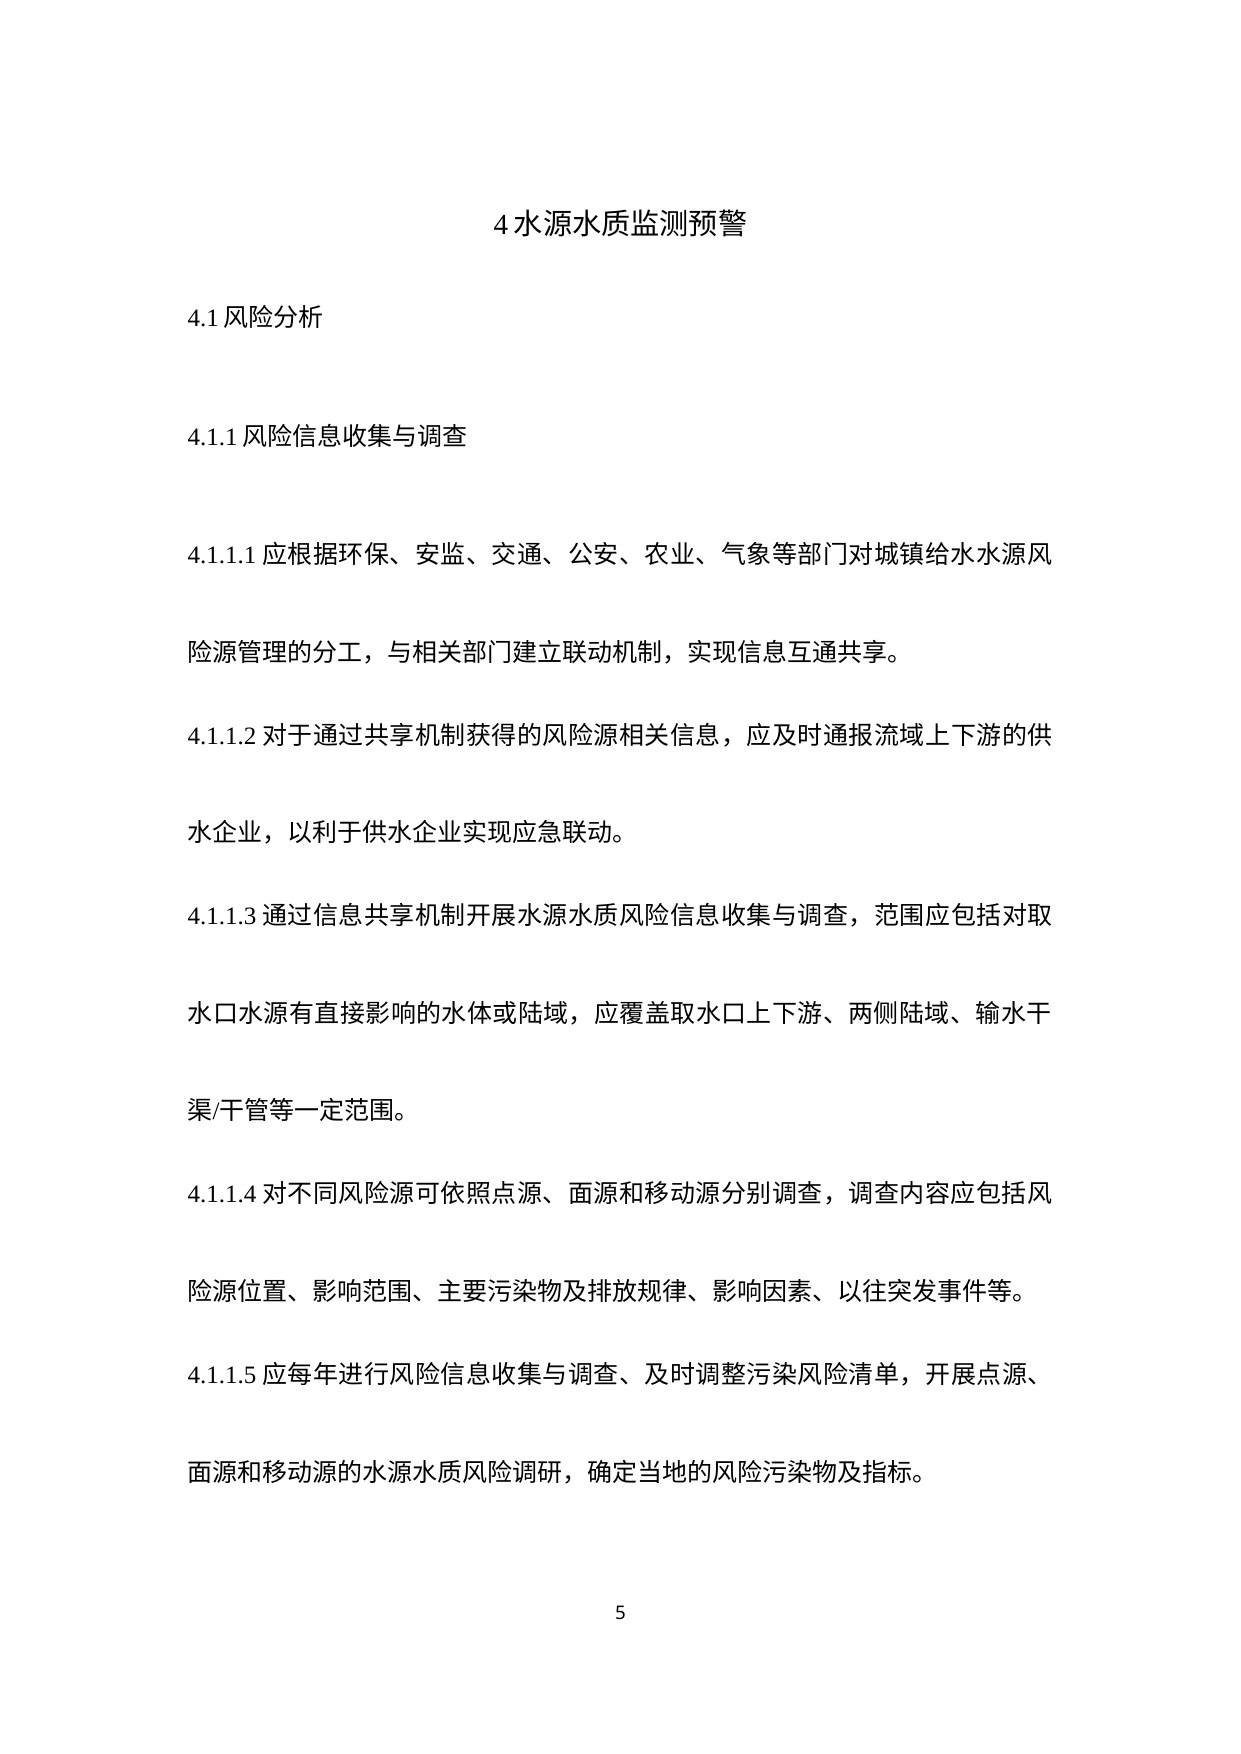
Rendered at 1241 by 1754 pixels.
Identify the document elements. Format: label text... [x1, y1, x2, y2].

text 4.1.1.1应根据环保、安监、交通、公安、农业、气象等部门对城镇给水水源风险源管理的分工，与相关部门建立联动机制，实现信息互通共享。 [187, 520, 1053, 683]
text 4.1.1.3通过信息共享机制开展水源水质风险信息收集与调查，范围应包括对取水口水源有直接影响的水体或陆域，应覆盖取水口上下游、两侧陆域、输水干渠/干管等一定范围。 [187, 881, 1053, 1141]
text 4.1.1.2对于通过共享机制获得的风险源相关信息，应及时通报流域上下游的供水企业，以利于供水企业实现应急联动。 [187, 701, 1053, 863]
subtitle 4水源水质监测预警 [187, 189, 1053, 254]
text 4.1.1.5应每年进行风险信息收集与调查、及时调整污染风险清单，开展点源、面源和移动源的水源水质风险调研，确定当地的风险污染物及指标。 [187, 1340, 1053, 1503]
subtitle 4.1风险分析 [187, 283, 1053, 348]
text 4.1.1.4对不同风险源可依照点源、面源和移动源分别调查，调查内容应包括风险源位置、影响范围、主要污染物及排放规律、影响因素、以往突发事件等。 [187, 1159, 1053, 1322]
subtitle 4.1.1风险信息收集与调查 [187, 402, 1053, 467]
